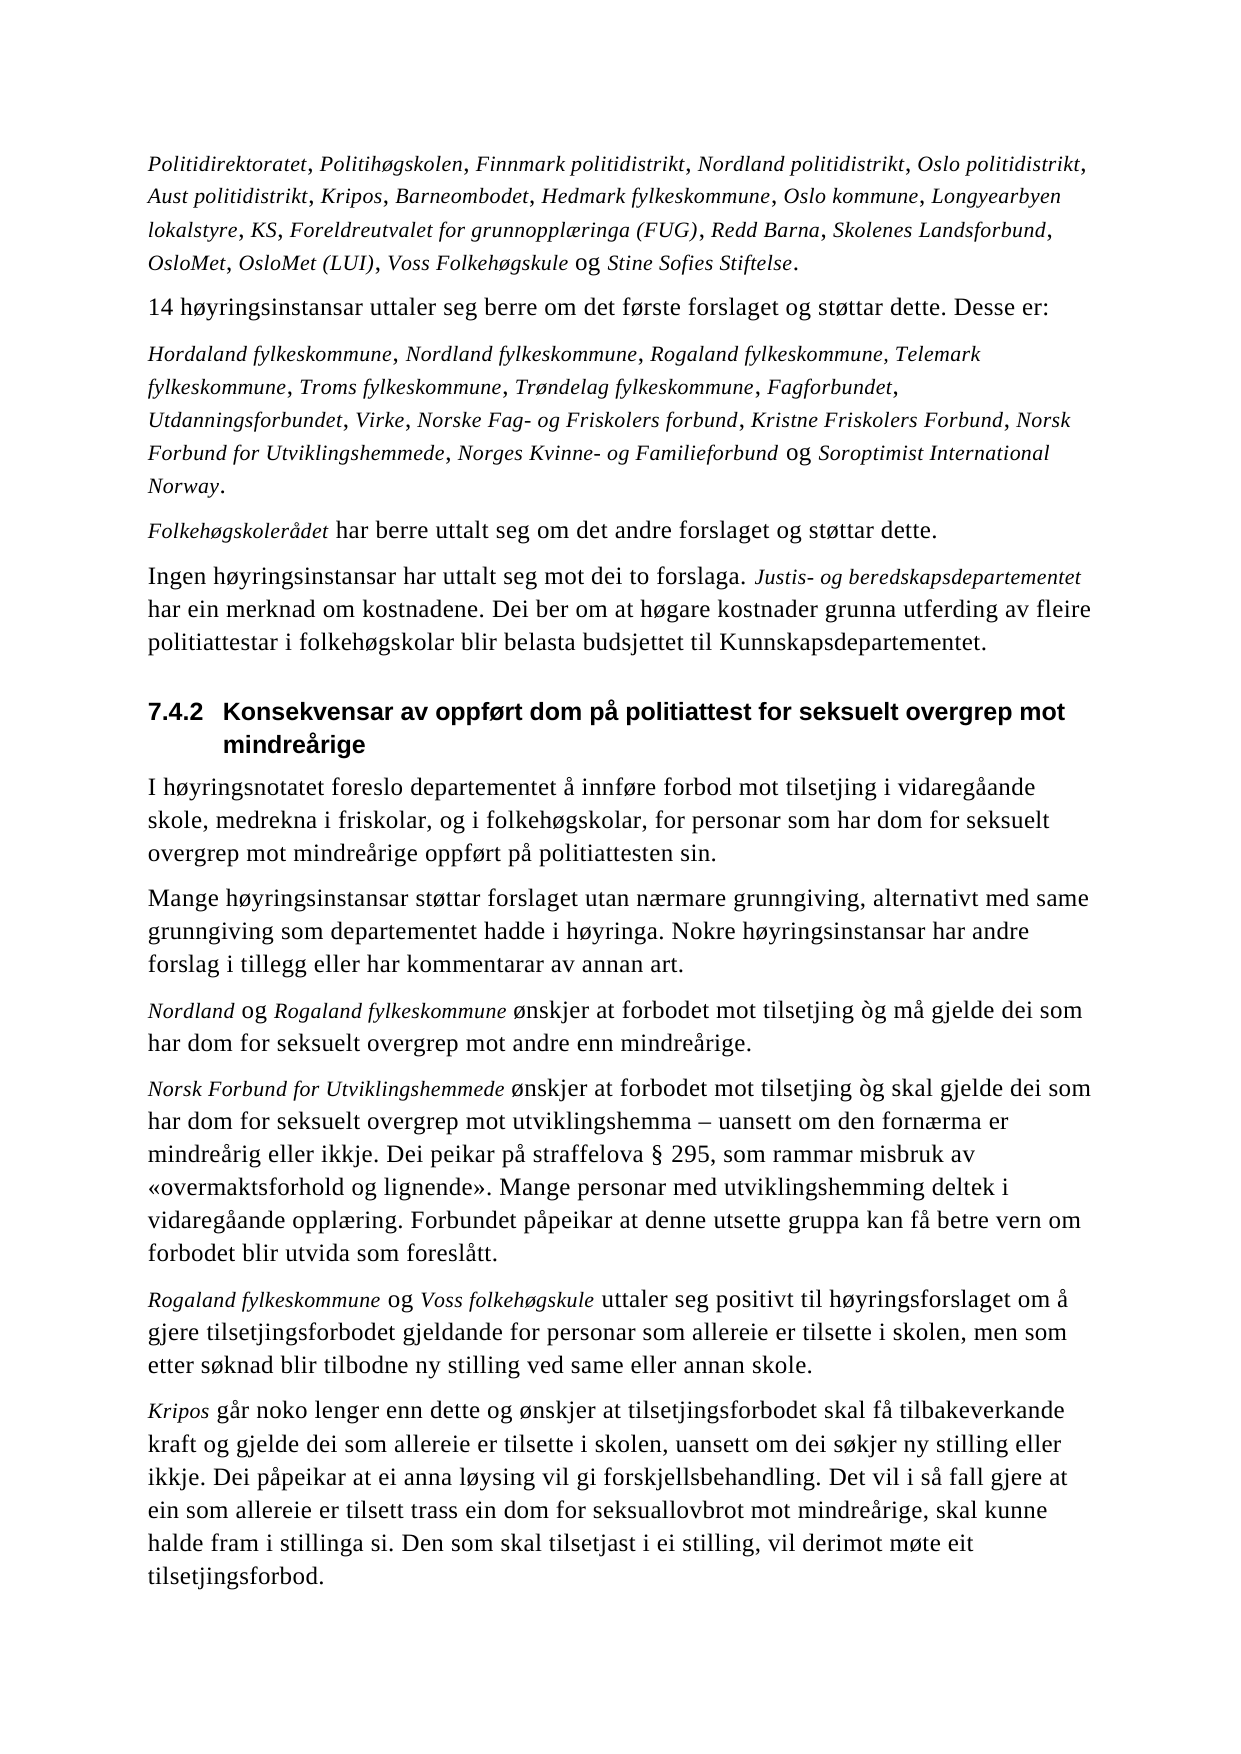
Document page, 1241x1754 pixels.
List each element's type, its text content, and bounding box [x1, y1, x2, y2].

text Kripos går noko lenger enn dette og ønskjer at tilsetjingsforbodet skal få tilbakeverkande kraft og gjelde dei som allereie er tilsette i skolen, uansett om dei søkjer ny stilling eller ikkje. Dei påpeikar at ei anna løysing vil gi forskjellsbehandling. Det vil i så fall gjere at ein som allereie er tilsett trass ein dom for seksuallovbrot mot mindreårige, skal kunne halde fram i stillinga si. Den som skal tilsetjast i ei stilling, vil derimot møte eit tilsetjingsforbod. [148, 1396, 1093, 1589]
text 14 høyringsinstansar uttaler seg berre om det første forslaget og støttar dette. Desse er: [148, 292, 1093, 321]
text Ingen høyringsinstansar har uttalt seg mot dei to forslaga. Justis- og beredskapsdepartementet har ein merknad om kostnadene. Dei ber om at høgare kostnader grunna utferding av fleire politiattestar i folkehøgskolar blir belasta budsjettet til Kunnskapsdepartementet. [148, 561, 1093, 656]
text Folkehøgskolerådet har berre uttalt seg om det andre forslaget og støttar dette. [148, 515, 1093, 544]
text Hordaland fylkeskommune, Nordland fylkeskommune, Rogaland fylkeskommune, Telemark fylkeskommune, Troms fylkeskommune, Trøndelag fylkeskommune, Fagforbundet, Utdanningsforbundet, Virke, Norske Fag- og Friskolers forbund, Kristne Friskolers Forbund, Norsk Forbund for Utviklingshemmede, Norges Kvinne- og Familieforbund og Soroptimist International Norway. [148, 338, 1093, 498]
text Rogaland fylkeskommune og Voss folkehøgskule uttaler seg positivt til høyringsforslaget om å gjere tilsetjingsforbodet gjeldande for personar som allereie er tilsette i skolen, men som etter søknad blir tilbodne ny stilling ved same eller annan skole. [148, 1284, 1093, 1379]
text Politidirektoratet, Politihøgskolen, Finnmark politidistrikt, Nordland politidistrikt, Oslo politidistrikt, Aust politidistrikt, Kripos, Barneombodet, Hedmark fylkeskommune, Oslo kommune, Longyearbyen lokalstyre, KS, Foreldreutvalet for grunnopplæringa (FUG), Redd Barna, Skolenes Landsforbund, OsloMet, OsloMet (LUI), Voss Folkehøgskule og Stine Sofies Stiftelse. [148, 148, 1093, 275]
text Mange høyringsinstansar støttar forslaget utan nærmare grunngiving, alternativt med same grunngiving som departementet hadde i høyringa. Nokre høyringsinstansar har andre forslag i tillegg eller har kommentarar av annan art. [148, 883, 1093, 978]
text Nordland og Rogaland fylkeskommune ønskjer at forbodet mot tilsetjing òg må gjelde dei som har dom for seksuelt overgrep mot andre enn mindreårige. [148, 995, 1093, 1057]
text I høyringsnotatet foreslo departementet å innføre forbod mot tilsetjing i vidaregåande skole, medrekna i friskolar, og i folkehøgskolar, for personar som har dom for seksuelt overgrep mot mindreårige oppført på politiattesten sin. [148, 772, 1093, 867]
text Norsk Forbund for Utviklingshemmede ønskjer at forbodet mot tilsetjing òg skal gjelde dei som har dom for seksuelt overgrep mot utviklingshemma – uansett om den fornærma er mindreårig eller ikkje. Dei peikar på straffelova § 295, som rammar misbruk av «overmaktsforhold og lignende». Mange personar med utviklingshemming deltek i vidaregåande opplæring. Forbundet påpeikar at denne utsette gruppa kan få betre vern om forbodet blir utvida som foreslått. [148, 1073, 1093, 1267]
subtitle Konsekvensar av oppført dom på politiattest for seksuelt overgrep mot mindreårige [148, 697, 1093, 759]
